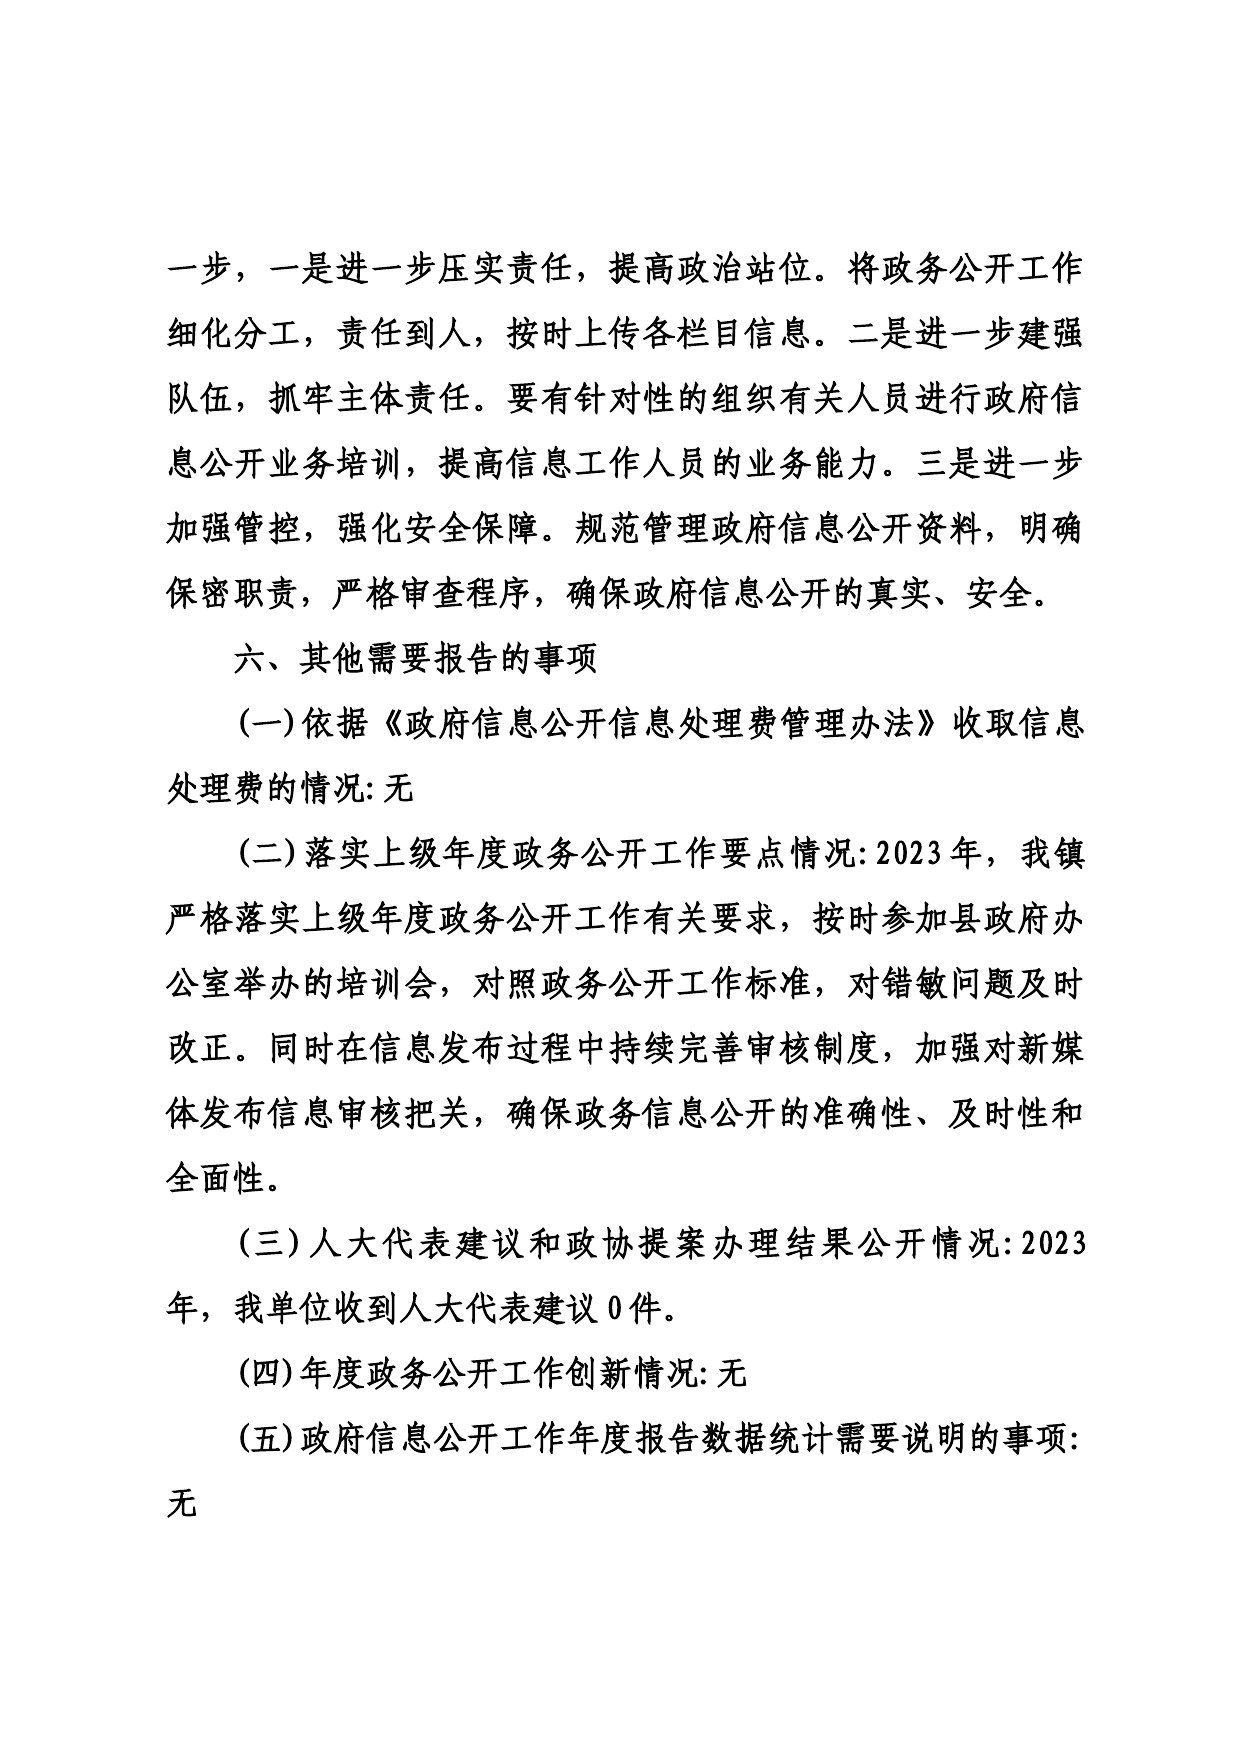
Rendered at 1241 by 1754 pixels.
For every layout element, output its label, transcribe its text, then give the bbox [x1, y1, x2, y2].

list (五)政府信息公开工作年度报告数据统计需要说明的事项:无 [165, 1403, 1087, 1533]
list (三)人大代表建议和政协提案办理结果公开情况:2023年，我单位收到人大代表建议0件。 [165, 1208, 1087, 1338]
list (二)落实上级年度政务公开工作要点情况:2023年，我镇严格落实上级年度政务公开工作有关要求，按时参加县政府办公室举办的培训会，对照政务公开工作标准，对错敏问题及时改正。同时在信息发布过程中持续完善审核制度，加强对新媒体发布信息审核把关，确保政务信息公开的准确性、及时性和全面性。 [165, 818, 1087, 1208]
list (四)年度政务公开工作创新情况:无 [165, 1338, 1087, 1403]
list (一)依据《政府信息公开信息处理费管理办法》收取信息处理费的情况:无 [165, 688, 1087, 818]
text 六、其他需要报告的事项 [165, 623, 1087, 688]
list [165, 233, 1087, 623]
